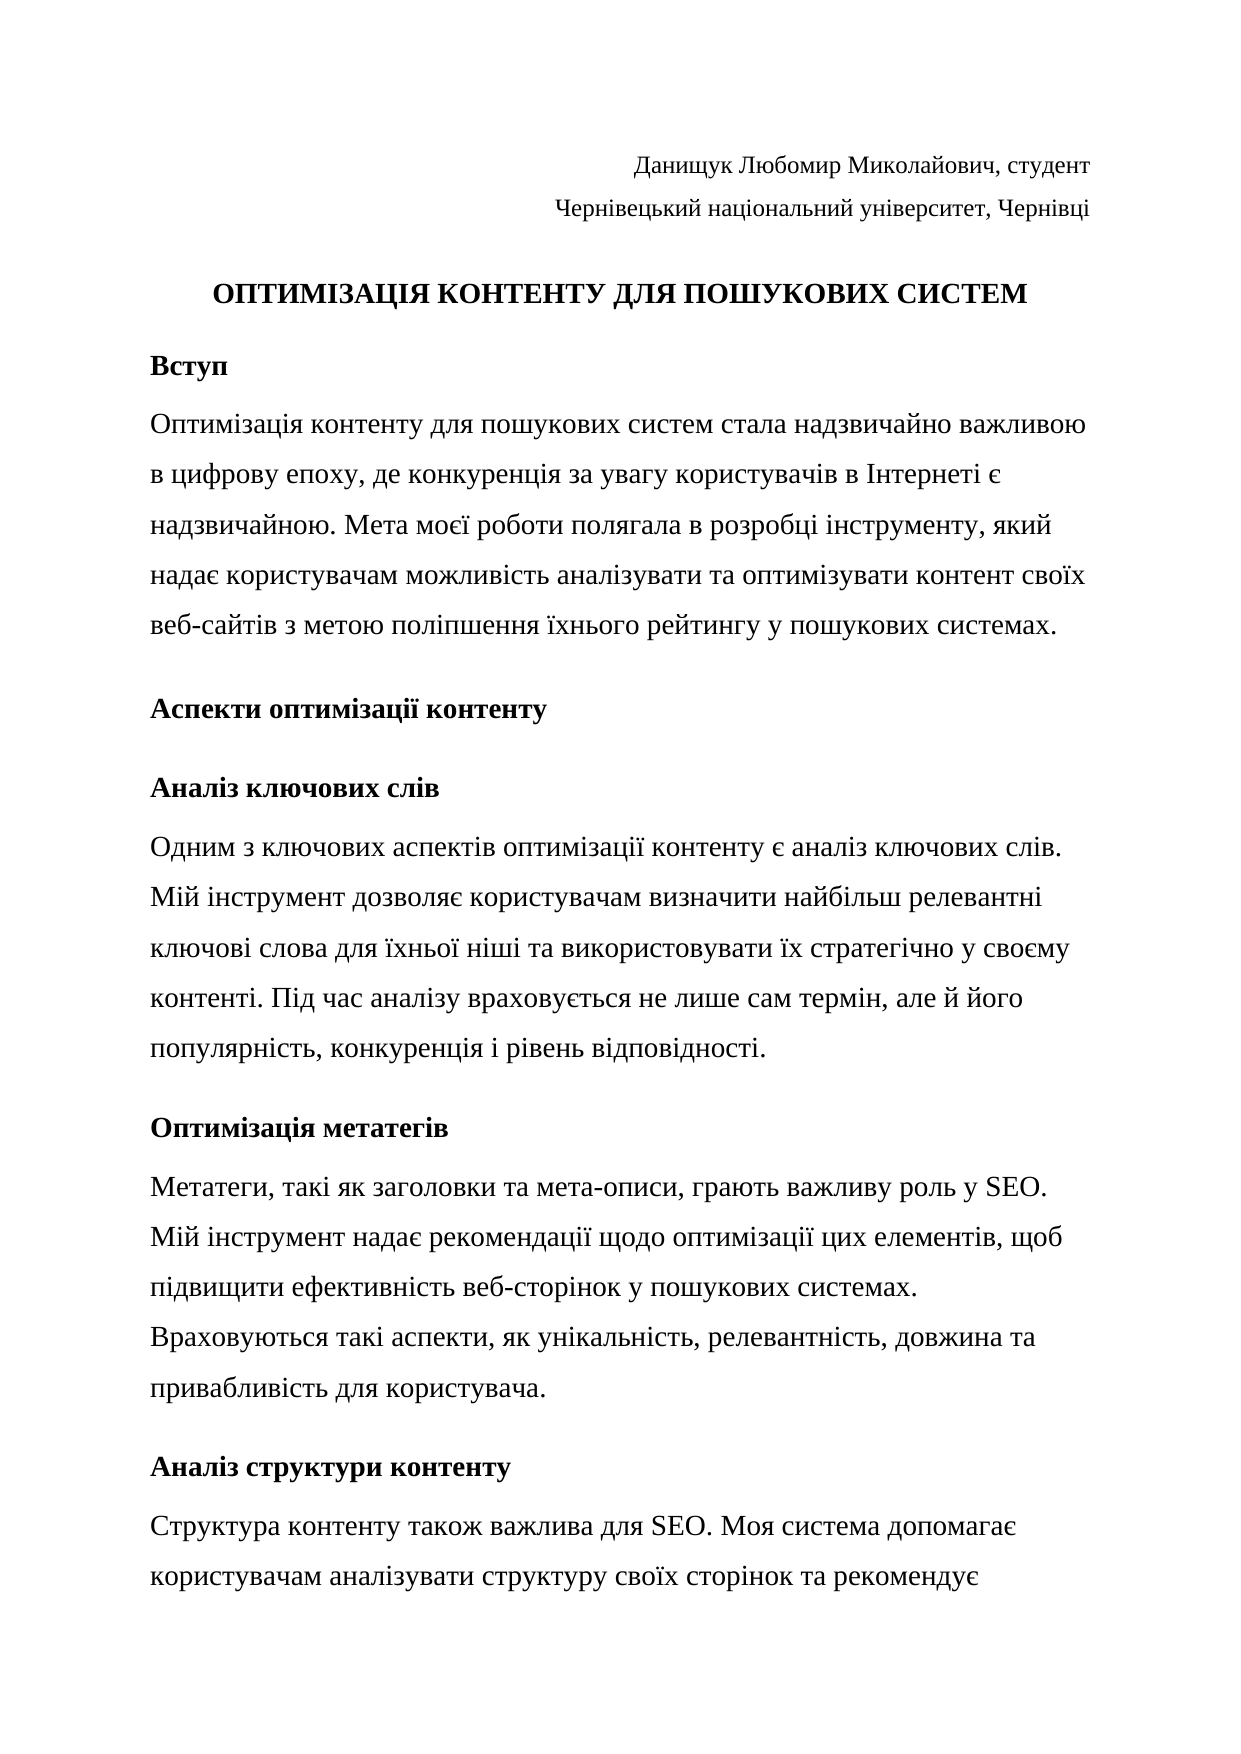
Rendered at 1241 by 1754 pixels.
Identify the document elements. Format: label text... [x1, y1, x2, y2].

subtitle Вступ [150, 348, 1090, 381]
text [150, 1508, 1090, 1592]
text Оптимізація контенту для пошукових систем стала надзвичайно важливою в цифрову епоху, де конкуренція за увагу користувачів в Інтернеті є надзвичайною. Мета моєї роботи полягала в розробці інструменту, який надає користувачам можливість аналізувати та оптимізувати контент своїх веб-сайтів з метою поліпшення їхнього рейтингу у пошукових системах. [150, 406, 1090, 641]
subtitle Аспекти оптимізації контенту [150, 691, 1090, 725]
subtitle Оптимізація метатегів [150, 1110, 1090, 1143]
text Чернівецький національний університет, Чернівці [150, 193, 1090, 222]
text Данищук Любомир Миколайович, студент [150, 150, 1090, 179]
text ОПТИМІЗАЦІЯ КОНТЕНТУ ДЛЯ ПОШУКОВИХ СИСТЕМ [150, 276, 1090, 309]
text Метатеги, такі як заголовки та мета-описи, грають важливу роль у SEO. Мій інструмент надає рекомендації щодо оптимізації цих елементів, щоб підвищити ефективність веб-сторінок у пошукових системах. Враховуються такі аспекти, як унікальність, релевантність, довжина та привабливість для користувача. [150, 1169, 1090, 1403]
subtitle Аналіз ключових слів [150, 771, 1090, 804]
text Одним з ключових аспектів оптимізації контенту є аналіз ключових слів. Мій інструмент дозволяє користувачам визначити найбільш релевантні ключові слова для їхньої ніші та використовувати їх стратегічно у своєму контенті. Під час аналізу враховується не лише сам термін, але й його популярність, конкуренція і рівень відповідності. [150, 829, 1090, 1064]
subtitle Аналіз структури контенту [150, 1449, 1090, 1483]
